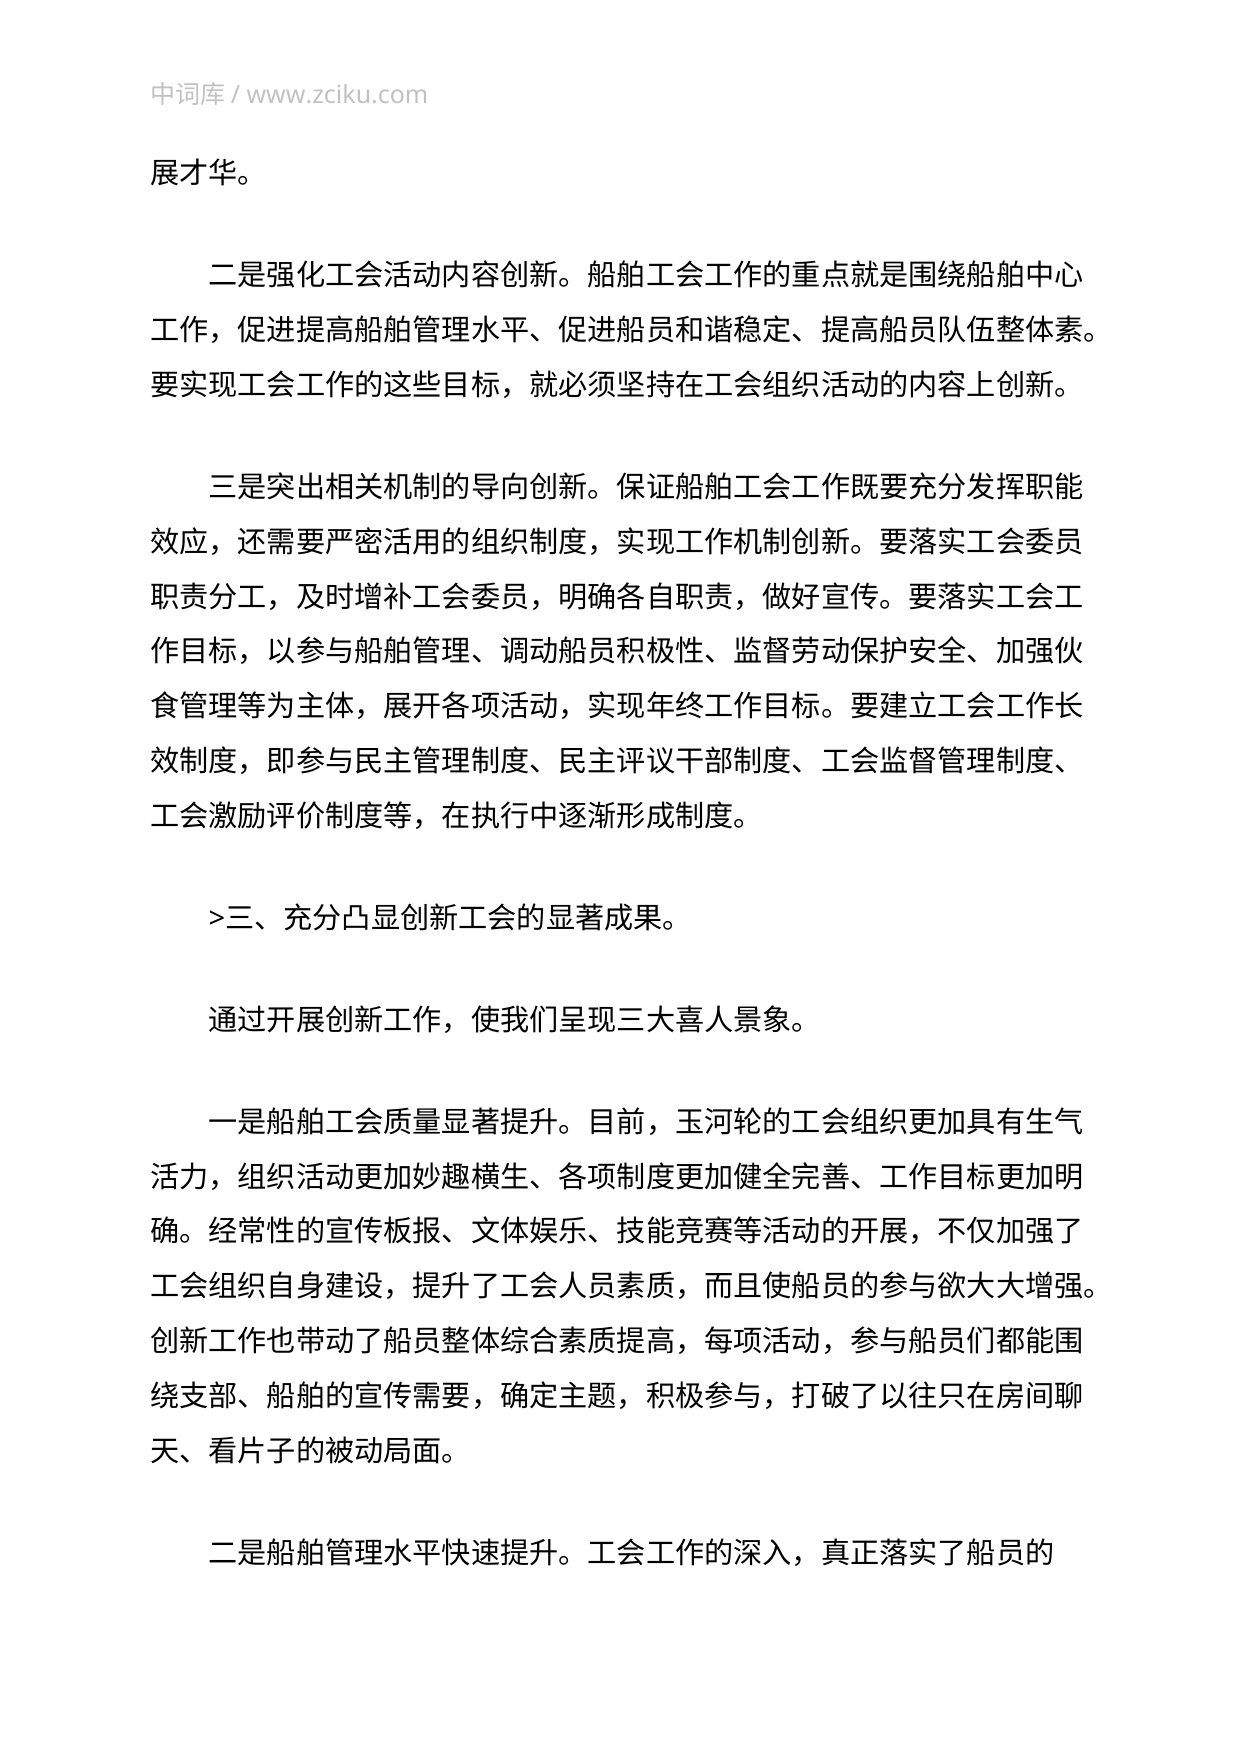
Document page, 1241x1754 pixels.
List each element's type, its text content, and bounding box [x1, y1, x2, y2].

text 通过开展创新工作，使我们呈现三大喜人景象。 [150, 996, 1090, 1039]
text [150, 150, 1090, 192]
text >三、充分凸显创新工会的显著成果。 [150, 894, 1090, 937]
text 一是船舶工会质量显著提升。目前，玉河轮的工会组织更加具有生气活力，组织活动更加妙趣横生、各项制度更加健全完善、工作目标更加明确。经常性的宣传板报、文体娱乐、技能竞赛等活动的开展，不仅加强了工会组织自身建设，提升了工会人员素质，而且使船员的参与欲大大增强。创新工作也带动了船员整体综合素质提高，每项活动，参与船员们都能围绕支部、船舶的宣传需要，确定主题，积极参与，打破了以往只在房间聊天、看片子的被动局面。 [150, 1098, 1090, 1470]
text 三是突出相关机制的导向创新。保证船舶工会工作既要充分发挥职能效应，还需要严密活用的组织制度，实现工作机制创新。要落实工会委员职责分工，及时增补工会委员，明确各自职责，做好宣传。要落实工会工作目标，以参与船舶管理、调动船员积极性、监督劳动保护安全、加强伙食管理等为主体，展开各项活动，实现年终工作目标。要建立工会工作长效制度，即参与民主管理制度、民主评议干部制度、工会监督管理制度、工会激励评价制度等，在执行中逐渐形成制度。 [150, 463, 1090, 835]
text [150, 1529, 1090, 1572]
text 二是强化工会活动内容创新。船舶工会工作的重点就是围绕船舶中心工作，促进提高船舶管理水平、促进船员和谐稳定、提高船员队伍整体素。要实现工会工作的这些目标，就必须坚持在工会组织活动的内容上创新。 [150, 252, 1090, 404]
